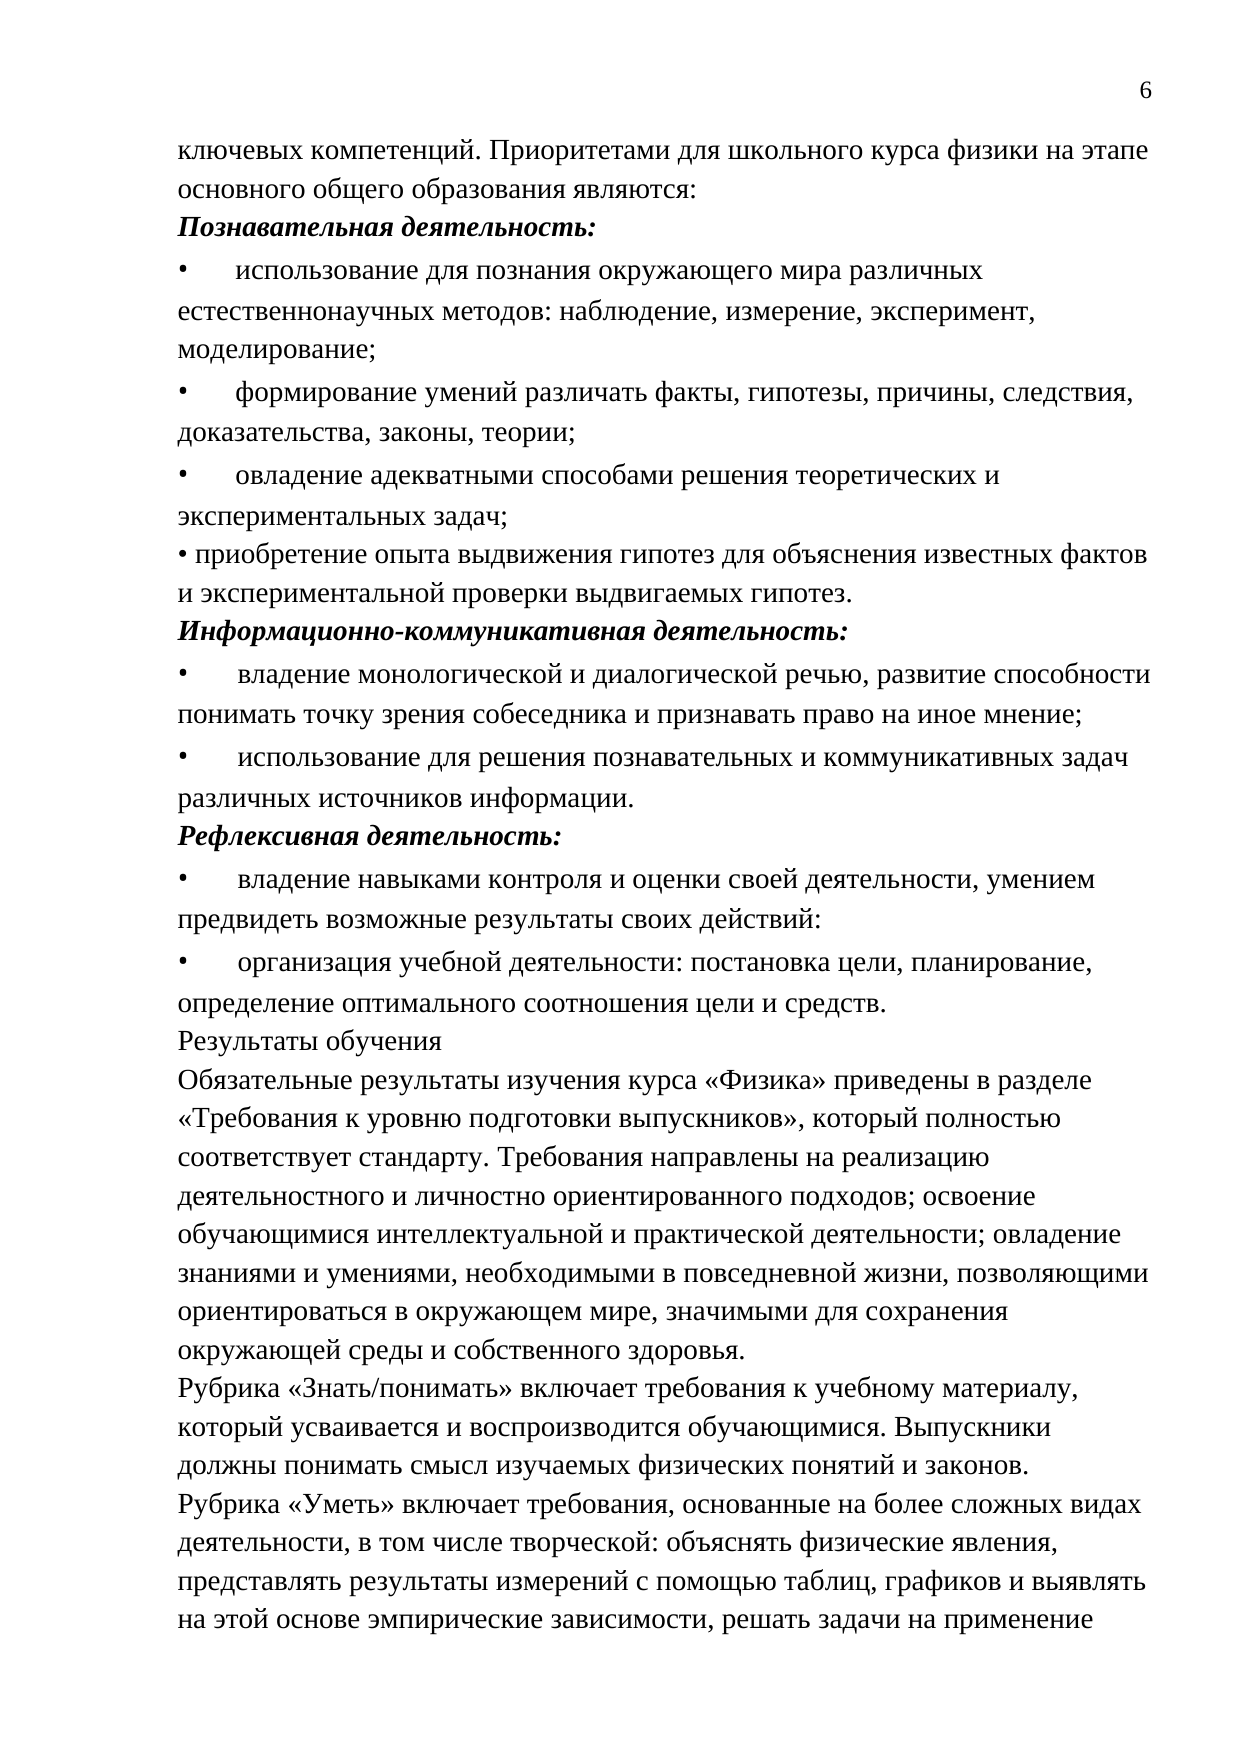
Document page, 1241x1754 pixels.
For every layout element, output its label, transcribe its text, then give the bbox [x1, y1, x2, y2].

list организация учебной деятельности: постановка цели, планирование, определение оптимального соотношения цели и средств. [177, 940, 1152, 1018]
text Результаты обучения [177, 1023, 1152, 1057]
text • приобретение опыта выдвижения гипотез для объяснения известных фактов и экспериментальной проверки выдвигаемых гипотез. [177, 536, 1152, 608]
text Обязательные результаты изучения курса «Физика» приведены в разделе «Требования к уровню подготовки выпускников», который полностью соответствует стандарту. Требования направлены на реализацию деятельностного и личностно ориентированного подходов; освоение обучающимися интеллектуальной и практической деятельности; овладение знаниями и умениями, необходимыми в повседневной жизни, позволяющими ориентироваться в окружающем мире, значимыми для сохранения окружающей среды и собственного здоровья. [177, 1062, 1152, 1365]
text Информационно-коммуникативная деятельность: [177, 613, 1152, 647]
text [177, 1486, 1152, 1635]
list овладение адекватными способами решения теоретических и экспериментальных задач; [177, 453, 1152, 531]
text Рубрика «Знать/понимать» включает требования к учебному материалу, который усваивается и воспроизводится обучающимися. Выпускники должны понимать смысл изучаемых физических понятий и законов. [177, 1370, 1152, 1481]
text Познавательная деятельность: [177, 209, 1152, 243]
list владение навыками контроля и оценки своей деятельности, умением предвидеть возможные результаты своих действий: [177, 857, 1152, 935]
list использование для решения познавательных и коммуникативных задач различных источников информации. [177, 735, 1152, 813]
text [177, 132, 1152, 204]
list использование для познания окружающего мира различных естественнонаучных методов: наблюдение, измерение, эксперимент, моделирование; [177, 248, 1152, 365]
list владение монологической и диалогической речью, развитие способности понимать точку зрения собеседника и признавать право на иное мнение; [177, 652, 1152, 730]
text Рефлексивная деятельность: [177, 818, 1152, 852]
list формирование умений различать факты, гипотезы, причины, следствия, доказательства, законы, теории; [177, 370, 1152, 448]
